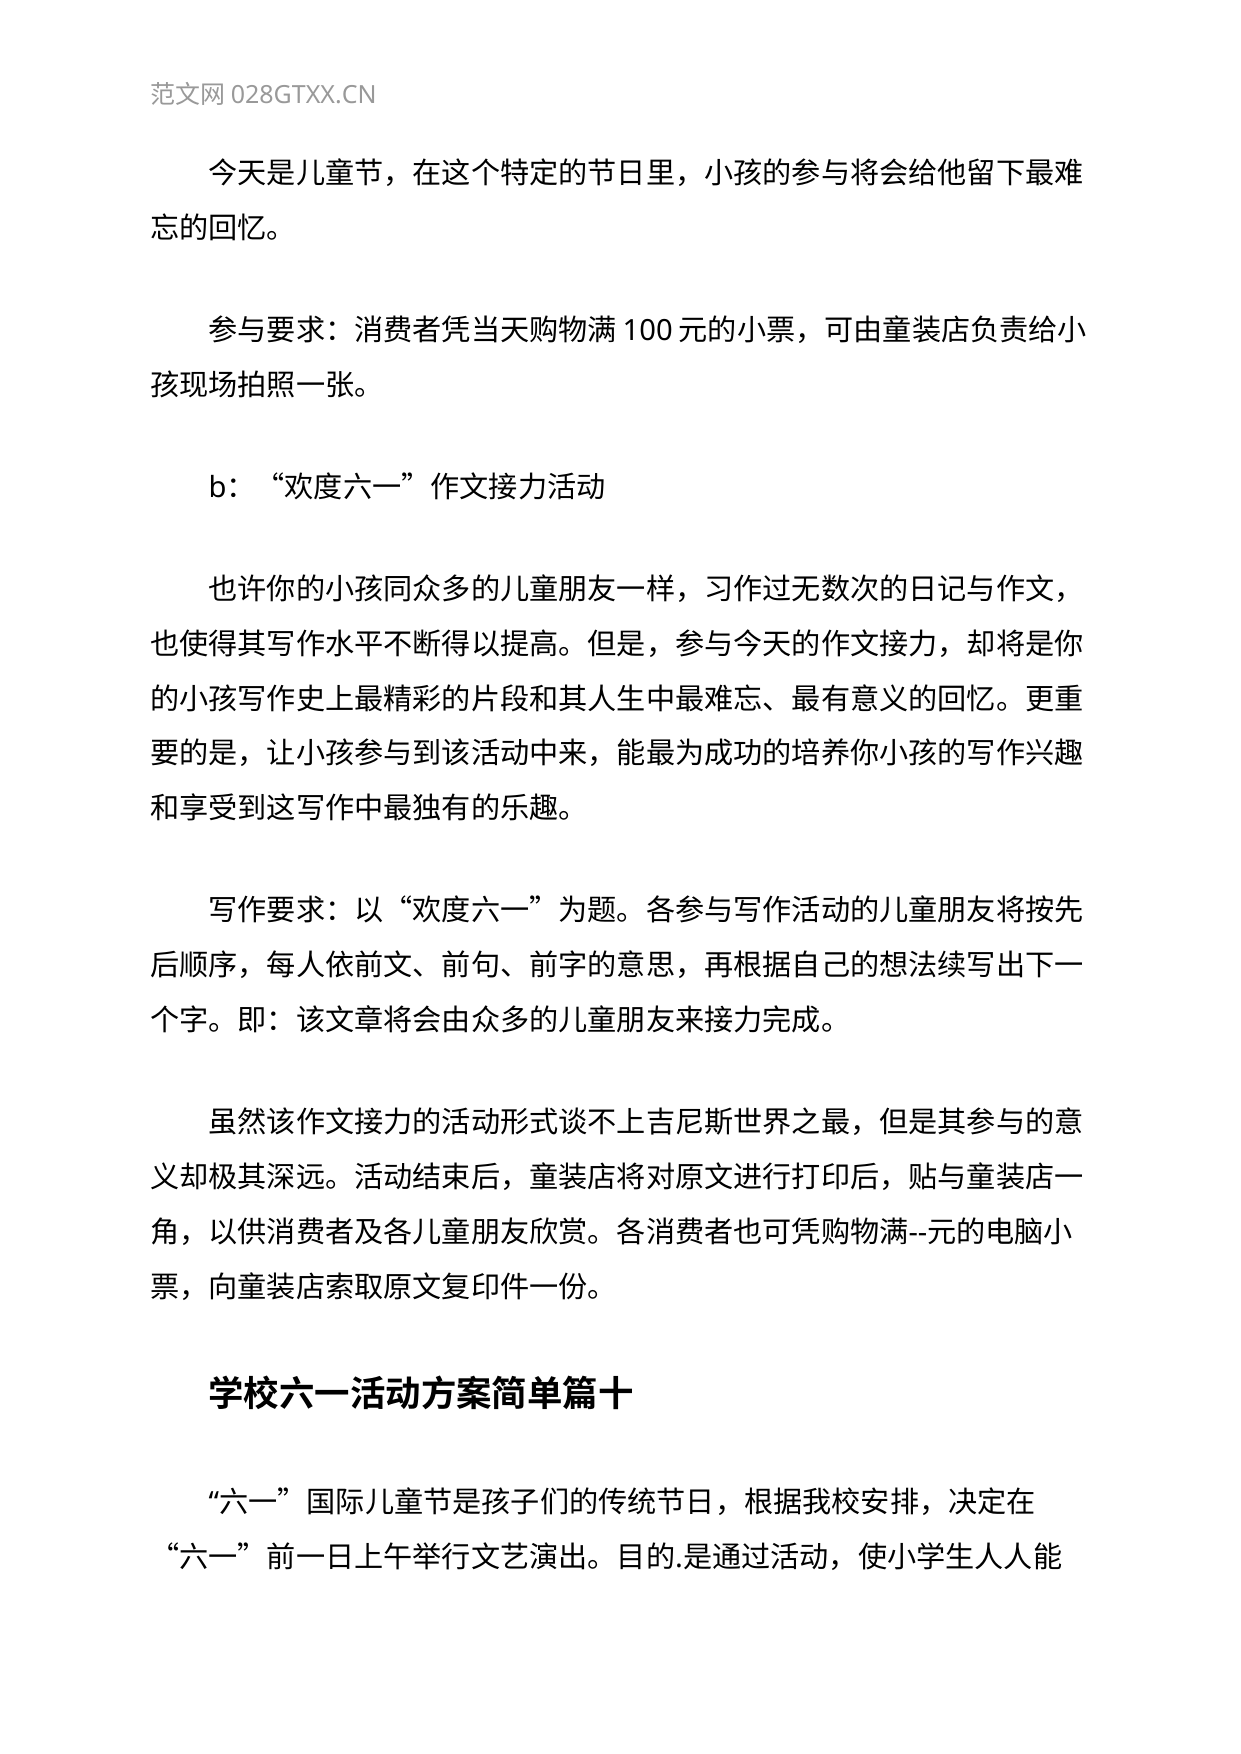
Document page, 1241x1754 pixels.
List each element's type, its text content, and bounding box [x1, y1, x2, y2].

text 参与要求：消费者凭当天购物满100元的小票，可由童装店负责给小孩现场拍照一张。 [150, 307, 1090, 404]
text 也许你的小孩同众多的儿童朋友一样，习作过无数次的日记与作文，也使得其写作水平不断得以提高。但是，参与今天的作文接力，却将是你的小孩写作史上最精彩的片段和其人生中最难忘、最有意义的回忆。更重要的是，让小孩参与到该活动中来，能最为成功的培养你小孩的写作兴趣和享受到这写作中最独有的乐趣。 [150, 565, 1090, 827]
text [150, 1478, 1090, 1576]
text 今天是儿童节，在这个特定的节日里，小孩的参与将会给他留下最难忘的回忆。 [150, 150, 1090, 247]
text 学校六一活动方案简单篇十 [150, 1365, 1090, 1416]
text b：“欢度六一”作文接力活动 [150, 463, 1090, 506]
text 虽然该作文接力的活动形式谈不上吉尼斯世界之最，但是其参与的意义却极其深远。活动结束后，童装店将对原文进行打印后，贴与童装店一角，以供消费者及各儿童朋友欣赏。各消费者也可凭购物满--元的电脑小票，向童装店索取原文复印件一份。 [150, 1098, 1090, 1305]
text 写作要求：以“欢度六一”为题。各参与写作活动的儿童朋友将按先后顺序，每人依前文、前句、前字的意思，再根据自己的想法续写出下一个字。即：该文章将会由众多的儿童朋友来接力完成。 [150, 887, 1090, 1039]
